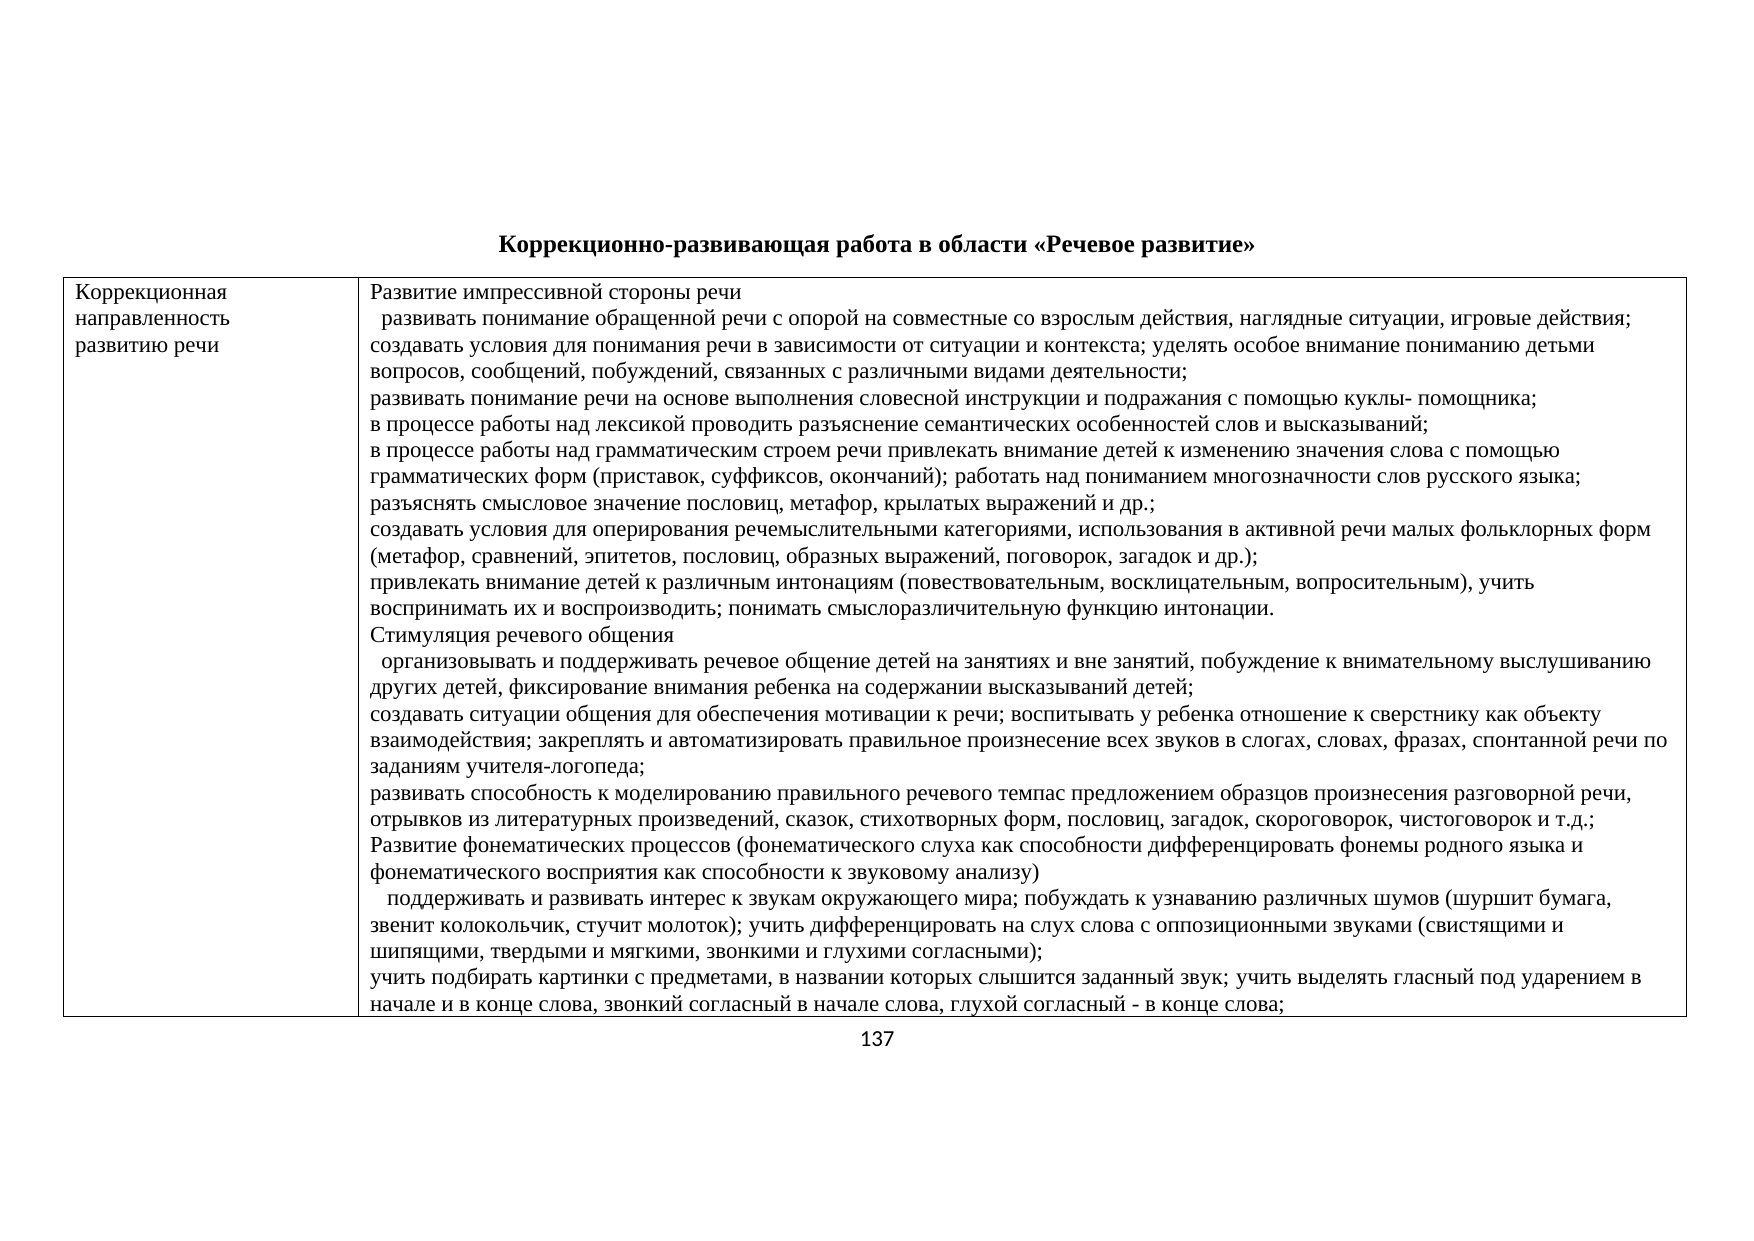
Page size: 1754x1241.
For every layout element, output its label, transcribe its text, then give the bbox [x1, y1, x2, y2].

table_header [359, 278, 1686, 1016]
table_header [64, 278, 358, 1016]
text Коррекционно-развивающая работа в области «Речевое развитие» [75, 229, 1679, 258]
